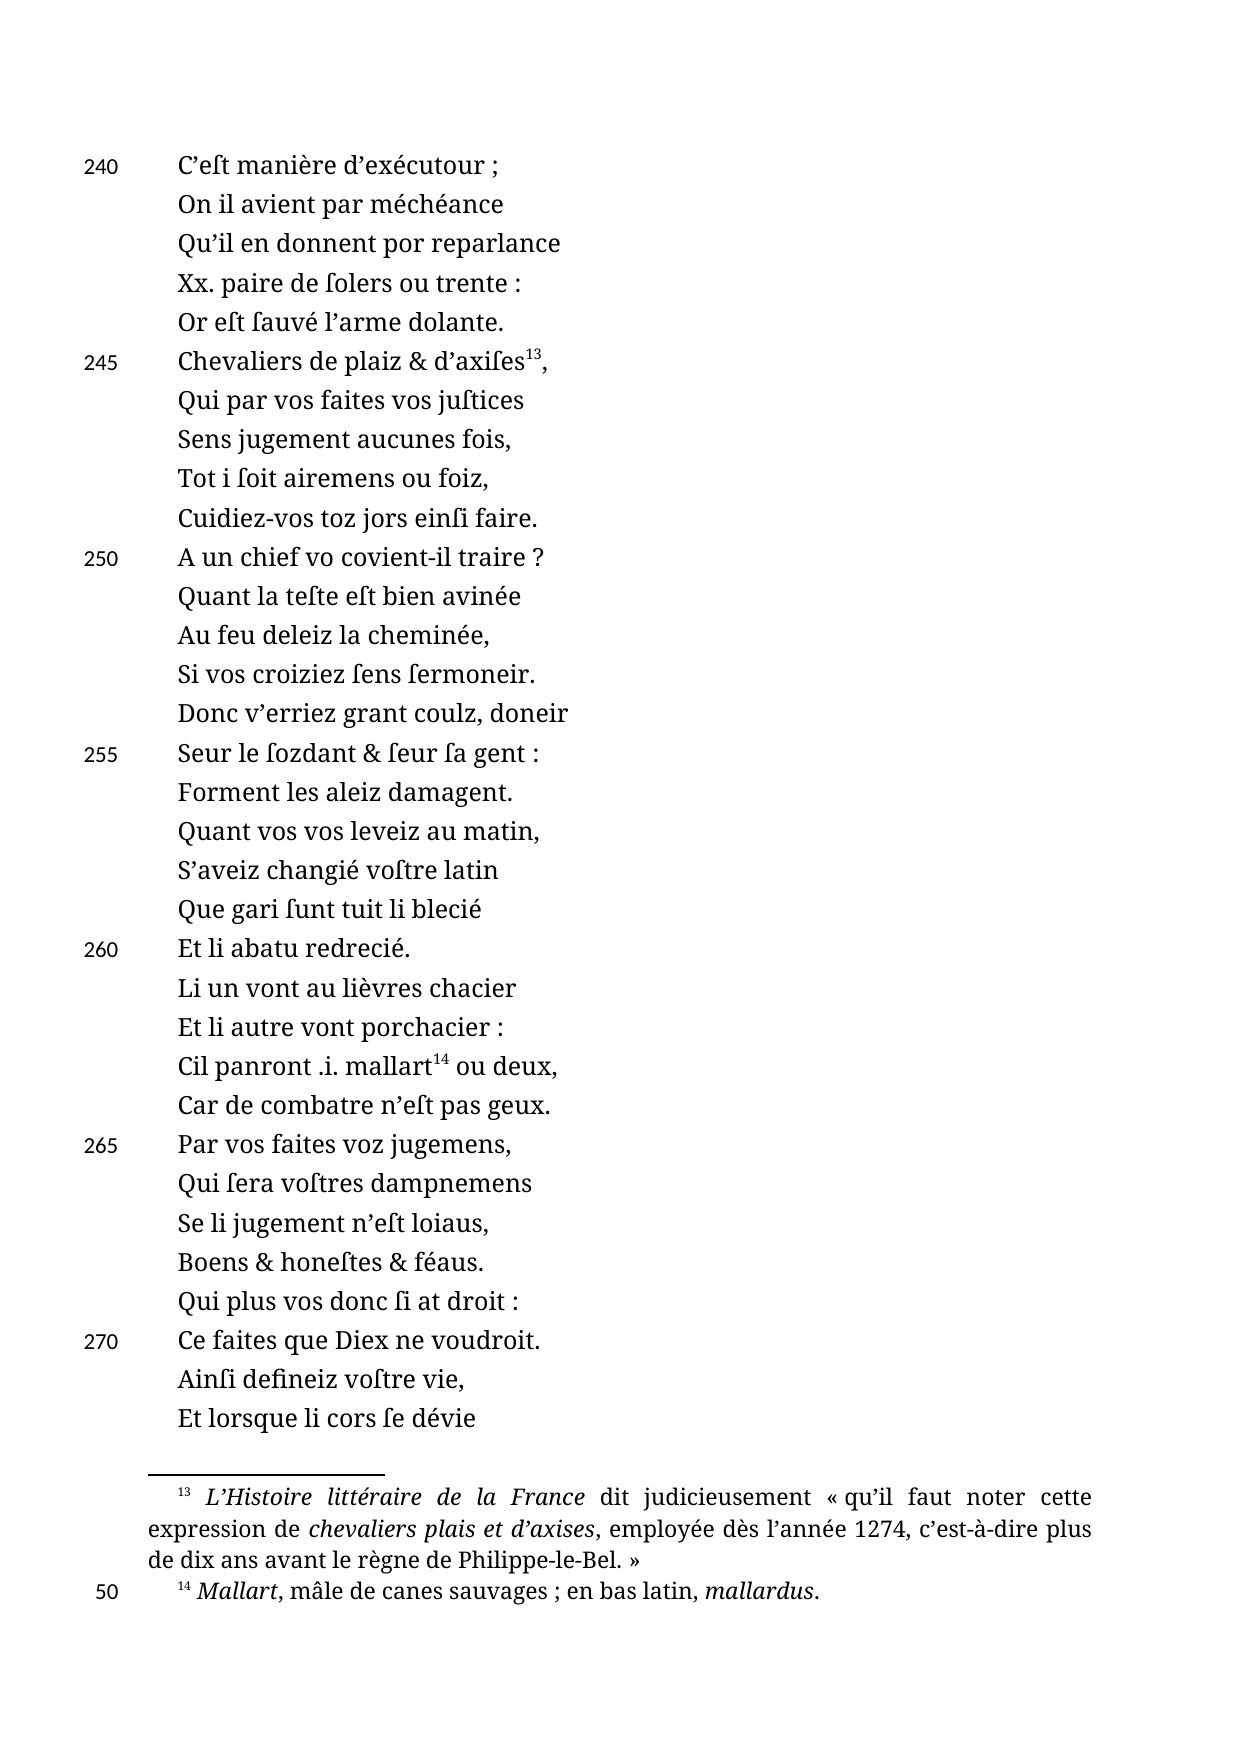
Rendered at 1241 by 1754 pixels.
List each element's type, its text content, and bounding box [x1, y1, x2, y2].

text C’eſt manière d’exécutour ; [148, 148, 1092, 182]
text Ainſi defineiz voſtre vie, [148, 1362, 1092, 1396]
text Ce faites que Diex ne voudroit. [148, 1323, 1092, 1357]
text Et lorsque li cors ſe dévie [148, 1401, 1092, 1435]
text Donc v’erriez grant coulz, doneir [148, 696, 1092, 730]
text Qu’il en donnent por reparlance [148, 226, 1092, 260]
text Quant la teſte eſt bien avinée [148, 578, 1092, 613]
text Et li abatu redrecié. [148, 931, 1092, 965]
text Cil panront .i. mallart ou deux, [148, 1048, 1092, 1083]
text On il avient par méchéance [148, 187, 1092, 221]
text Xx. paire de ſolers ou trente : [148, 265, 1092, 299]
text Boens & honeſtes & féaus. [148, 1244, 1092, 1278]
text Que gari ſunt tuit li blecié [148, 892, 1092, 926]
text Sens jugement aucunes fois, [148, 422, 1092, 456]
text S’aveiz changié voſtre latin [148, 853, 1092, 887]
text Cuidiez-vos toz jors einſi faire. [148, 500, 1092, 534]
text Chevaliers de plaiz & d’axiſes, [148, 343, 1092, 378]
text Qui par vos faites vos juſtices [148, 383, 1092, 417]
text A un chief vo covient-il traire ? [148, 539, 1092, 573]
text Au feu deleiz la cheminée, [148, 618, 1092, 652]
text Car de combatre n’eſt pas geux. [148, 1088, 1092, 1122]
text Et li autre vont porchacier : [148, 1009, 1092, 1043]
text Se li jugement n’eſt loiaus, [148, 1205, 1092, 1239]
text Tot i ſoit airemens ou foiz, [148, 461, 1092, 495]
text Quant vos vos leveiz au matin, [148, 813, 1092, 848]
text Si vos croiziez ſens ſermoneir. [148, 657, 1092, 691]
text Or eſt ſauvé l’arme dolante. [148, 304, 1092, 338]
text Qui plus vos donc ſi at droit : [148, 1283, 1092, 1318]
text Seur le ſozdant & ſeur ſa gent : [148, 735, 1092, 769]
text Forment les aleiz damagent. [148, 774, 1092, 808]
text Par vos faites voz jugemens, [148, 1127, 1092, 1161]
text Li un vont au lièvres chacier [148, 970, 1092, 1004]
text Qui ſera voſtres dampnemens [148, 1166, 1092, 1200]
